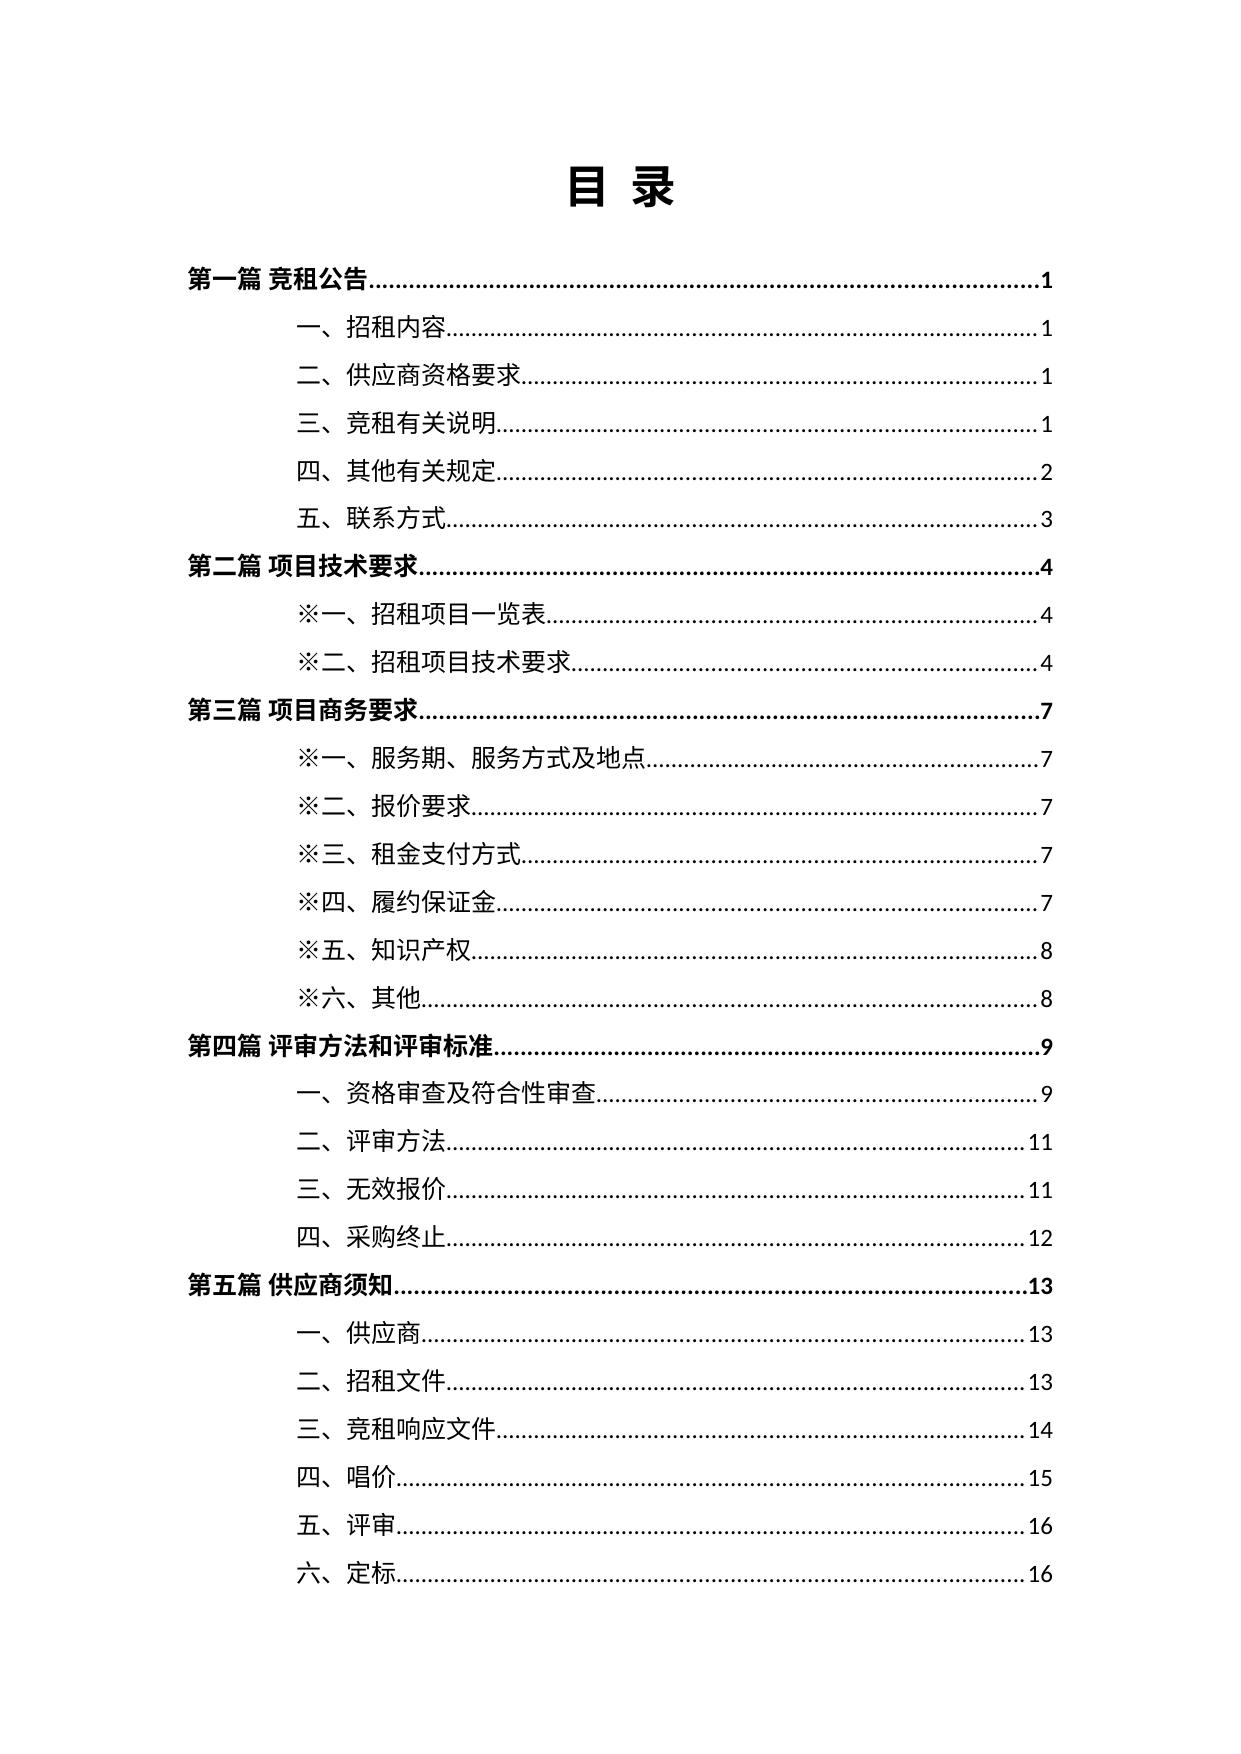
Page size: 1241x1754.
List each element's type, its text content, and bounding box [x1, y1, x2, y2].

text 第四篇 评审方法和评审标准 9 [187, 1017, 1053, 1064]
text 一、供应商 13 [187, 1304, 1053, 1352]
text 五、联系方式 3 [187, 489, 1053, 537]
subtitle 目 录 [187, 150, 1053, 217]
text ※六、其他 8 [187, 969, 1053, 1017]
text 第五篇 供应商须知 13 [187, 1256, 1053, 1304]
text ※五、知识产权 8 [187, 921, 1053, 969]
text 四、其他有关规定 2 [187, 442, 1053, 489]
text 一、资格审查及符合性审查 9 [187, 1064, 1053, 1112]
text ※二、招租项目技术要求 4 [187, 633, 1053, 681]
text 三、竞租有关说明 1 [187, 394, 1053, 442]
text ※三、租金支付方式 7 [187, 825, 1053, 873]
text ※一、招租项目一览表 4 [187, 585, 1053, 633]
text 第二篇 项目技术要求 4 [187, 537, 1053, 585]
text 二、供应商资格要求 1 [187, 346, 1053, 394]
text 六、定标 16 [187, 1544, 1053, 1592]
text 五、评审 16 [187, 1496, 1053, 1544]
text 二、招租文件 13 [187, 1352, 1053, 1400]
text 三、无效报价 11 [187, 1160, 1053, 1208]
text 三、竞租响应文件 14 [187, 1400, 1053, 1448]
text 第一篇 竞租公告 1 [187, 250, 1053, 298]
text 第三篇 项目商务要求 7 [187, 681, 1053, 729]
text 二、评审方法 11 [187, 1112, 1053, 1160]
text 四、唱价 15 [187, 1448, 1053, 1496]
text ※二、报价要求 7 [187, 777, 1053, 825]
text ※一、服务期、服务方式及地点 7 [187, 729, 1053, 777]
text 四、采购终止 12 [187, 1208, 1053, 1256]
text ※四、履约保证金 7 [187, 873, 1053, 921]
text 一、招租内容 1 [187, 298, 1053, 346]
